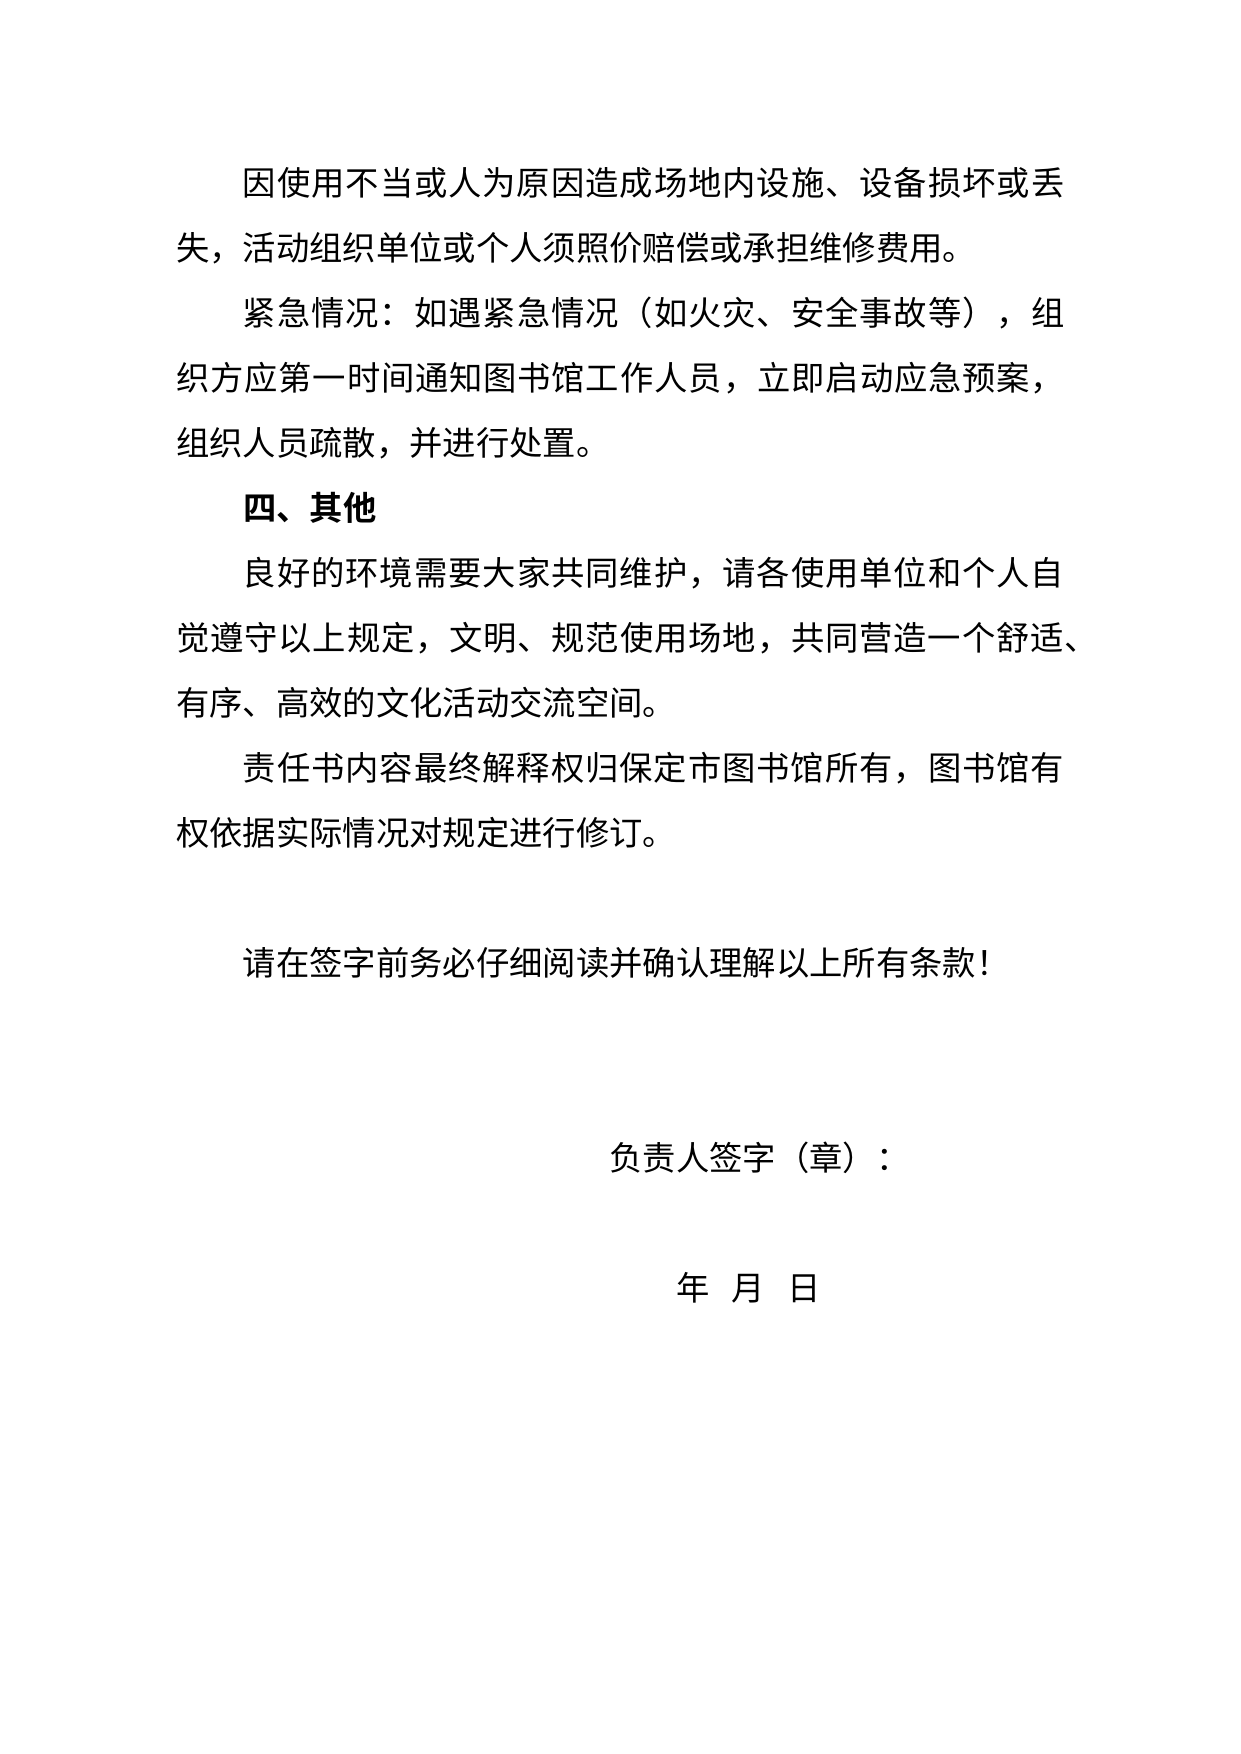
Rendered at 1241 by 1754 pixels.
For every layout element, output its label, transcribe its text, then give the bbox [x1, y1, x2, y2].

text 良好的环境需要大家共同维护，请各使用单位和个人自觉遵守以上规定，文明、规范使用场地，共同营造一个舒适、有序、高效的文化活动交流空间。 [176, 539, 1064, 734]
text 年 月 日 [176, 1254, 1064, 1319]
text 因使用不当或人为原因造成场地内设施、设备损坏或丢失，活动组织单位或个人须照价赔偿或承担维修费用。 [176, 149, 1064, 279]
text 责任书内容最终解释权归保定市图书馆所有，图书馆有权依据实际情况对规定进行修订。 [176, 734, 1064, 864]
text 四、其他 [176, 474, 1064, 539]
text 负责人签字（章）： [176, 1124, 1064, 1189]
text 紧急情况：如遇紧急情况（如火灾、安全事故等），组织方应第一时间通知图书馆工作人员，立即启动应急预案，组织人员疏散，并进行处置。 [176, 279, 1064, 474]
text 请在签字前务必仔细阅读并确认理解以上所有条款！ [176, 929, 1064, 994]
